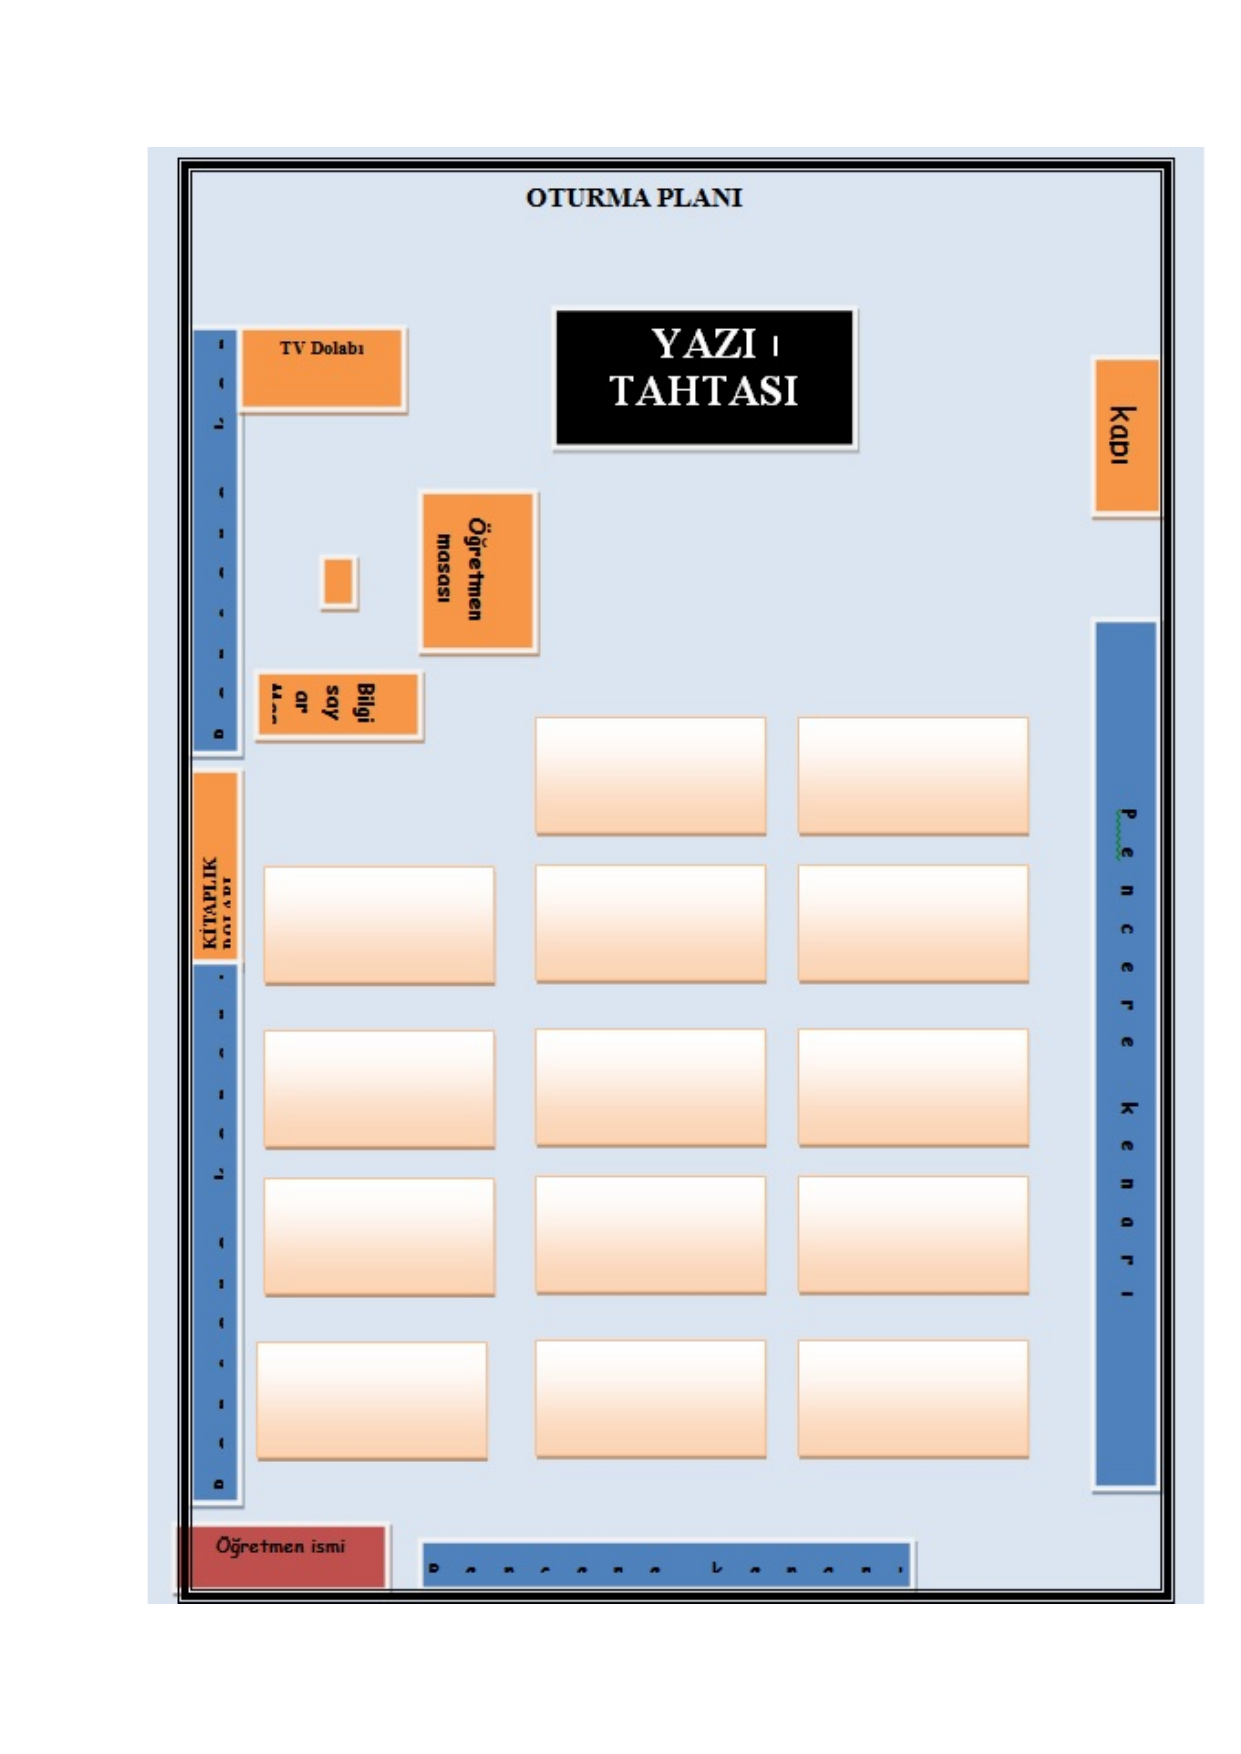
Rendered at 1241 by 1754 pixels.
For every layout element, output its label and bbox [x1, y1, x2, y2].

picture [147, 147, 1210, 1604]
